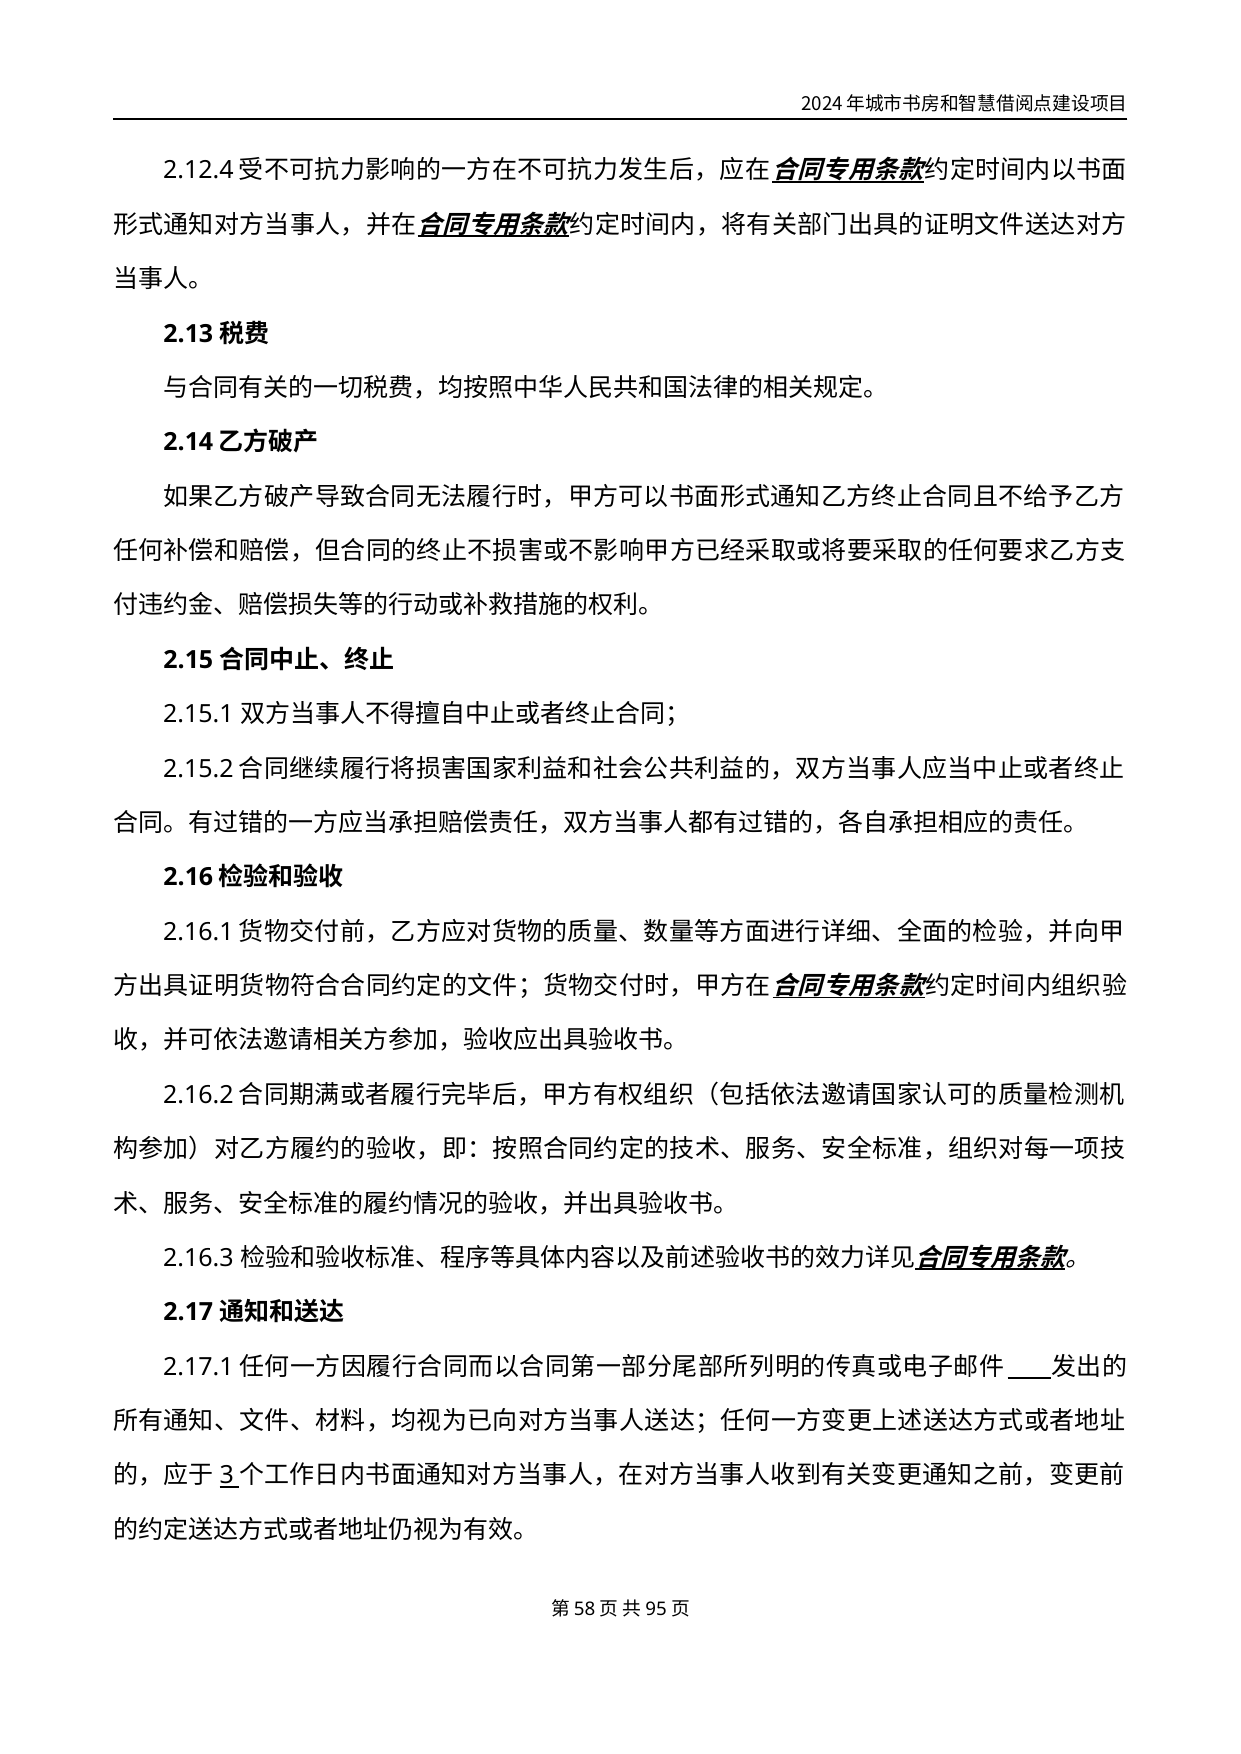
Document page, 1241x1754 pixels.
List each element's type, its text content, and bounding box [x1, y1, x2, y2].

text 2.15.1 双方当事人不得擅自中止或者终止合同； [113, 694, 1127, 730]
text 2.16.2合同期满或者履行完毕后，甲方有权组织（包括依法邀请国家认可的质量检测机构参加）对乙方履约的验收，即：按照合同约定的技术、服务、安全标准，组织对每一项技术、服务、安全标准的履约情况的验收，并出具验收书。 [113, 1074, 1127, 1219]
text 2.17.1任何一方因履行合同而以合同第一部分尾部所列明的传真或电子邮件 发出的所有通知、文件、材料，均视为已向对方当事人送达；任何一方变更上述送达方式或者地址的，应于3个工作日内书面通知对方当事人，在对方当事人收到有关变更通知之前，变更前的约定送达方式或者地址仍视为有效。 [113, 1346, 1127, 1546]
text 2.16.1货物交付前，乙方应对货物的质量、数量等方面进行详细、全面的检验，并向甲方出具证明货物符合合同约定的文件；货物交付时，甲方在合同专用条款约定时间内组织验收，并可依法邀请相关方参加，验收应出具验收书。 [113, 911, 1127, 1056]
text 与合同有关的一切税费，均按照中华人民共和国法律的相关规定。 [113, 367, 1127, 404]
text 如果乙方破产导致合同无法履行时，甲方可以书面形式通知乙方终止合同且不给予乙方任何补偿和赔偿，但合同的终止不损害或不影响甲方已经采取或将要采取的任何要求乙方支付违约金、赔偿损失等的行动或补救措施的权利。 [113, 476, 1127, 621]
text 2.16检验和验收 [113, 857, 1127, 893]
text 2.17 通知和送达 [113, 1292, 1127, 1328]
text 2.13 税费 [113, 313, 1127, 349]
text 2.15.2合同继续履行将损害国家利益和社会公共利益的，双方当事人应当中止或者终止合同。有过错的一方应当承担赔偿责任，双方当事人都有过错的，各自承担相应的责任。 [113, 748, 1127, 839]
text 2.14乙方破产 [113, 422, 1127, 458]
text 2.15 合同中止、终止 [113, 639, 1127, 676]
text 2.12.4受不可抗力影响的一方在不可抗力发生后，应在合同专用条款约定时间内以书面形式通知对方当事人，并在合同专用条款约定时间内，将有关部门出具的证明文件送达对方当事人。 [113, 150, 1127, 295]
text 2.16.3 检验和验收标准、程序等具体内容以及前述验收书的效力详见合同专用条款。 [113, 1237, 1127, 1274]
